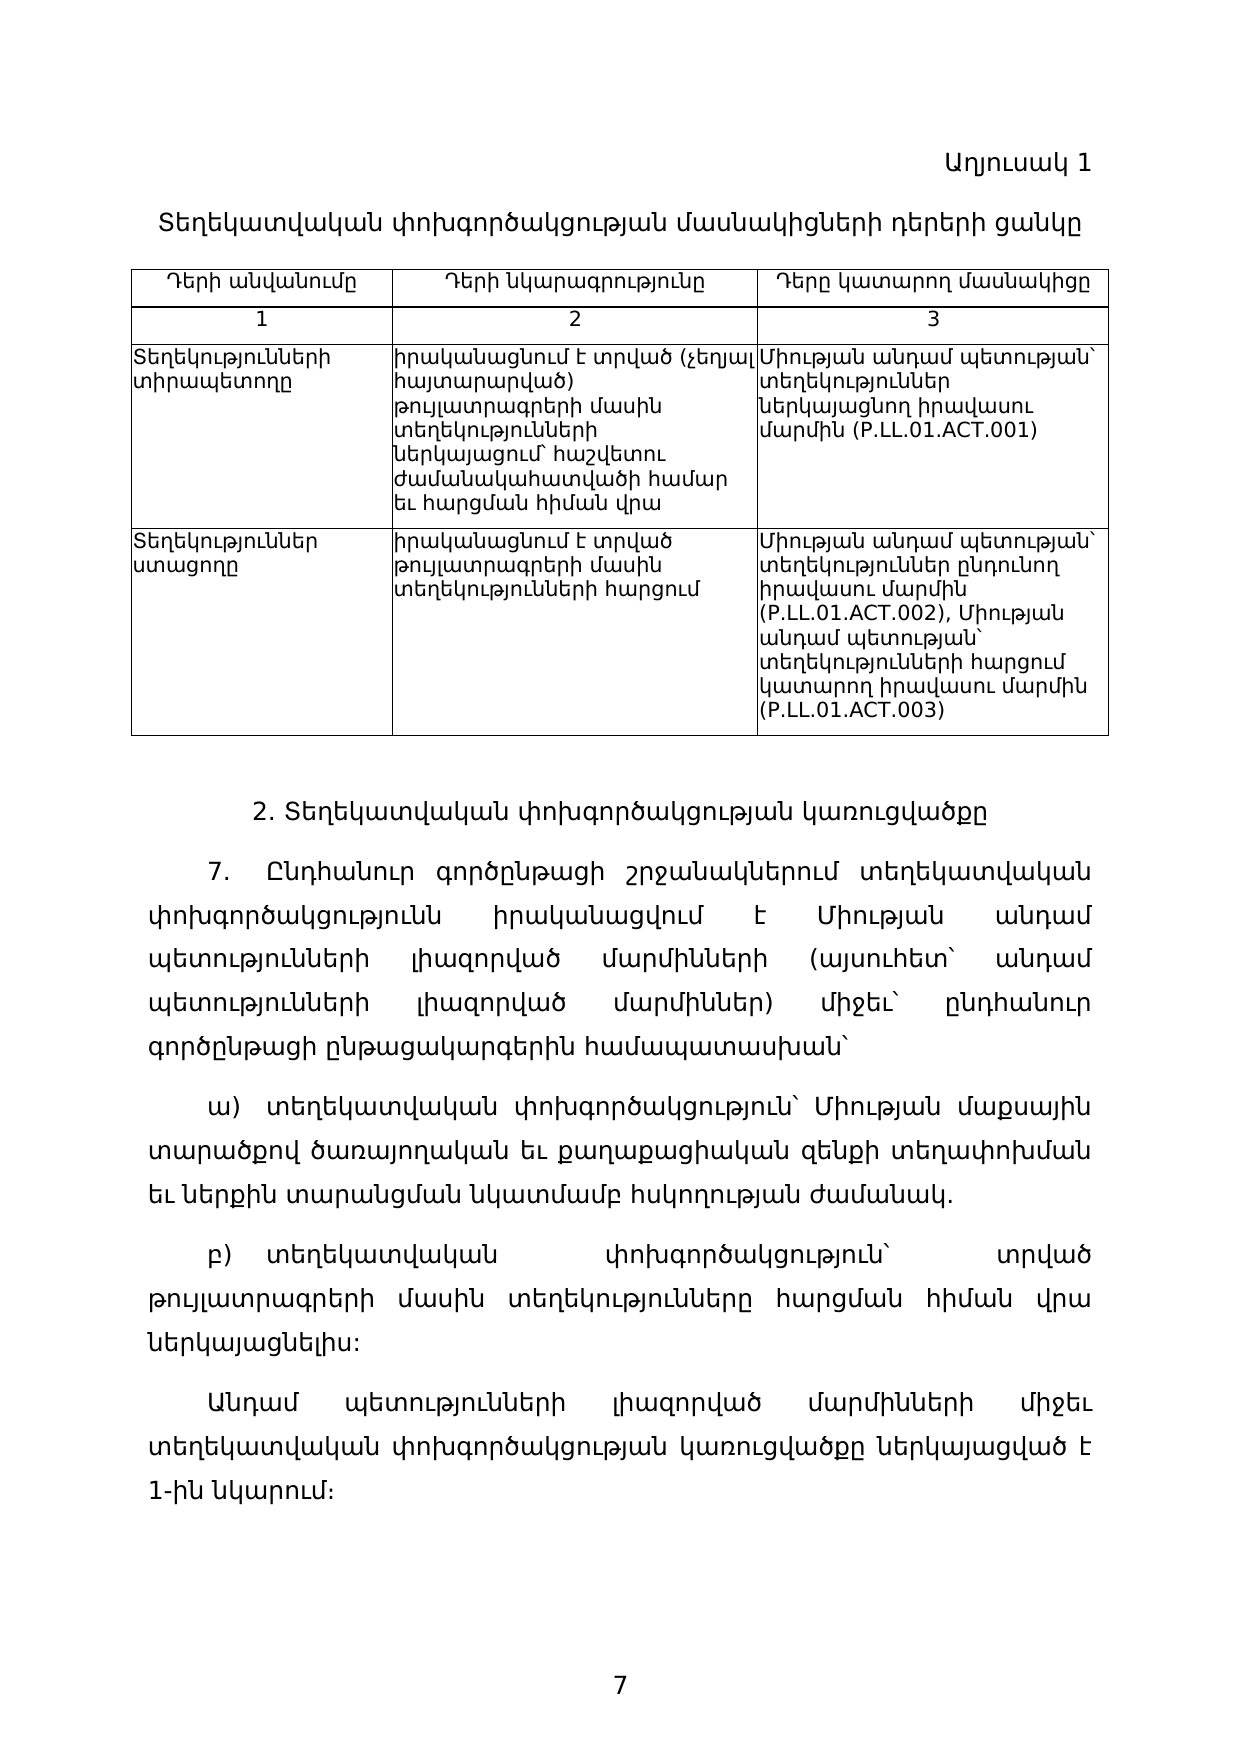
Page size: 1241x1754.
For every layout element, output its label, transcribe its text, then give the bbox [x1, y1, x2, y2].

table_cell 2 [393, 308, 757, 344]
table_header Դերի նկարագրությունը [393, 270, 757, 306]
text 7. Ընդհանուր գործընթացի շրջանակներում տեղեկատվական փոխգործակցությունն իրականացվում է Միության անդամ պետությունների լիազորված մարմինների (այսուհետ՝ անդամ պետությունների լիազորված մարմիններ) միջեւ՝ ընդհանուր գործընթացի ընթացակարգերին համապատասխան՝ [148, 857, 1092, 1061]
table_cell Միության անդամ պետության՝ տեղեկություններ ընդունող իրավասու մարմին (P.LL.01.ACT.002), Միության անդամ պետության՝ տեղեկությունների հարցում կատարող իրավասու մարմին (P.LL.01.АСТ.003) [758, 529, 1108, 735]
table_cell Տեղեկություններ ստացողը [132, 529, 392, 735]
table_header Դերի անվանումը [132, 270, 392, 306]
table_cell 1 [132, 308, 392, 344]
table_header Դերը կատարող մասնակիցը [758, 270, 1108, 306]
text Անդամ պետությունների լիազորված մարմինների միջեւ տեղեկատվական փոխգործակցության կառուցվածքը ներկայացված է 1-ին նկարում։ [148, 1388, 1092, 1505]
table_cell իրականացնում է տրված թույլատրագրերի մասին տեղեկությունների հարցում [393, 529, 757, 735]
text 2. Տեղեկատվական փոխգործակցության կառուցվածքը [148, 797, 1092, 826]
table_cell իրականացնում է տրված (չեղյալ հայտարարված) թույլատրագրերի մասին տեղեկությունների ներկայացում՝ հաշվետու ժամանակահատվածի համար եւ հարցման հիման վրա [393, 345, 757, 528]
text Տեղեկատվական փոխգործակցության մասնակիցների դերերի ցանկը [148, 208, 1092, 237]
table_cell 3 [758, 308, 1108, 344]
text Աղյուսակ 1 [148, 148, 1092, 177]
table_cell Միության անդամ պետության՝ տեղեկություններ ներկայացնող իրավասու մարմին (P.LL.01.АСТ.001) [758, 345, 1108, 528]
table_cell Տեղեկությունների տիրապետողը [132, 345, 392, 528]
text ա) տեղեկատվական փոխգործակցություն՝ Միության մաքսային տարածքով ծառայողական եւ քաղաքացիական զենքի տեղափոխման եւ ներքին տարանցման նկատմամբ հսկողության ժամանակ. [148, 1093, 1092, 1209]
text բ) տեղեկատվական փոխգործակցություն՝ տրված թույլատրագրերի մասին տեղեկությունները հարցման հիման վրա ներկայացնելիս: [148, 1241, 1092, 1357]
